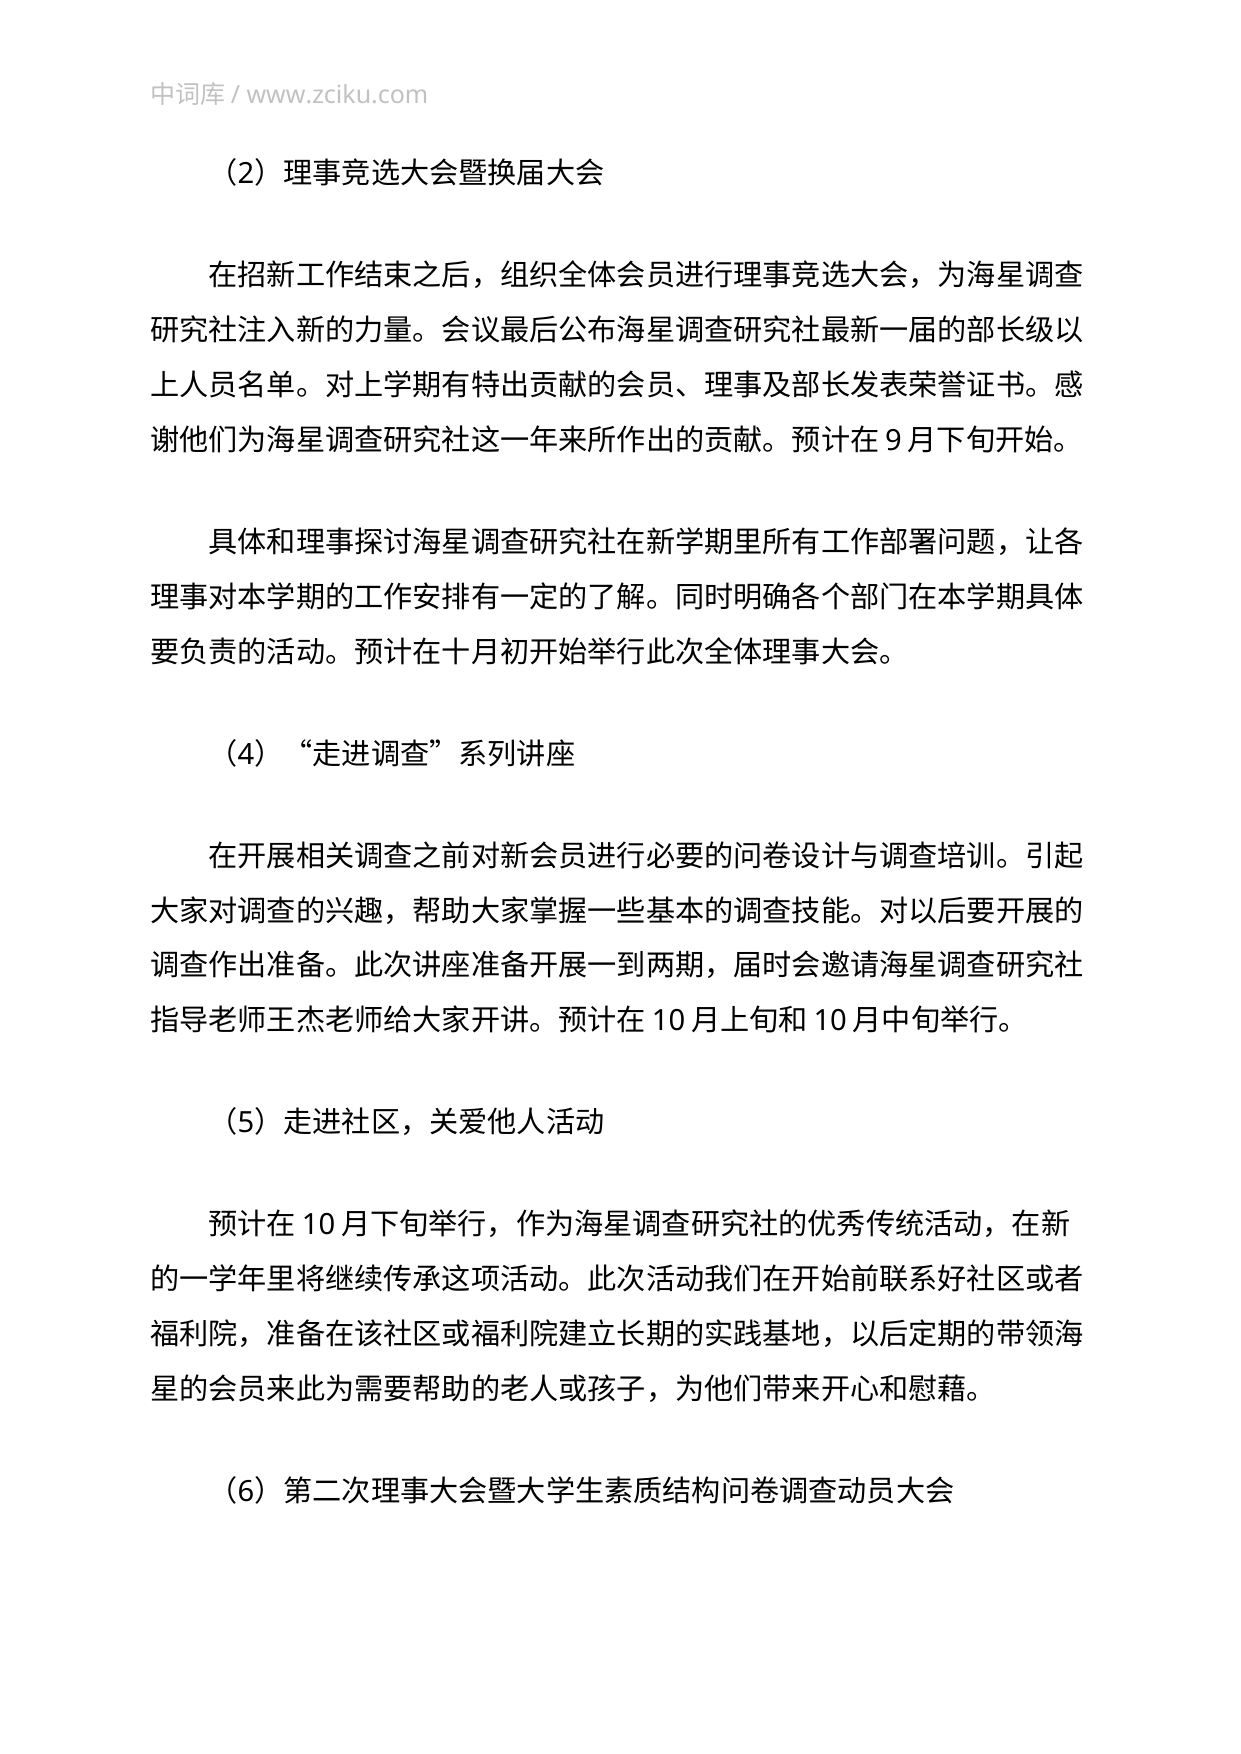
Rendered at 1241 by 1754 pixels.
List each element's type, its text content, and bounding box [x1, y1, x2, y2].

text 在开展相关调查之前对新会员进行必要的问卷设计与调查培训。引起大家对调查的兴趣，帮助大家掌握一些基本的调查技能。对以后要开展的调查作出准备。此次讲座准备开展一到两期，届时会邀请海星调查研究社指导老师王杰老师给大家开讲。预计在10月上旬和10月中旬举行。 [150, 832, 1090, 1039]
text 在招新工作结束之后，组织全体会员进行理事竞选大会，为海星调查研究社注入新的力量。会议最后公布海星调查研究社最新一届的部长级以上人员名单。对上学期有特出贡献的会员、理事及部长发表荣誉证书。感谢他们为海星调查研究社这一年来所作出的贡献。预计在9月下旬开始。 [150, 252, 1090, 459]
text 预计在10月下旬举行，作为海星调查研究社的优秀传统活动，在新的一学年里将继续传承这项活动。此次活动我们在开始前联系好社区或者福利院，准备在该社区或福利院建立长期的实践基地，以后定期的带领海星的会员来此为需要帮助的老人或孩子，为他们带来开心和慰藉。 [150, 1201, 1090, 1408]
text （2）理事竞选大会暨换届大会 [150, 150, 1090, 192]
text （4）“走进调查”系列讲座 [150, 730, 1090, 773]
text 具体和理事探讨海星调查研究社在新学期里所有工作部署问题，让各理事对本学期的工作安排有一定的了解。同时明确各个部门在本学期具体要负责的活动。预计在十月初开始举行此次全体理事大会。 [150, 519, 1090, 671]
text （5）走进社区，关爱他人活动 [150, 1099, 1090, 1141]
text （6）第二次理事大会暨大学生素质结构问卷调查动员大会 [150, 1467, 1090, 1510]
